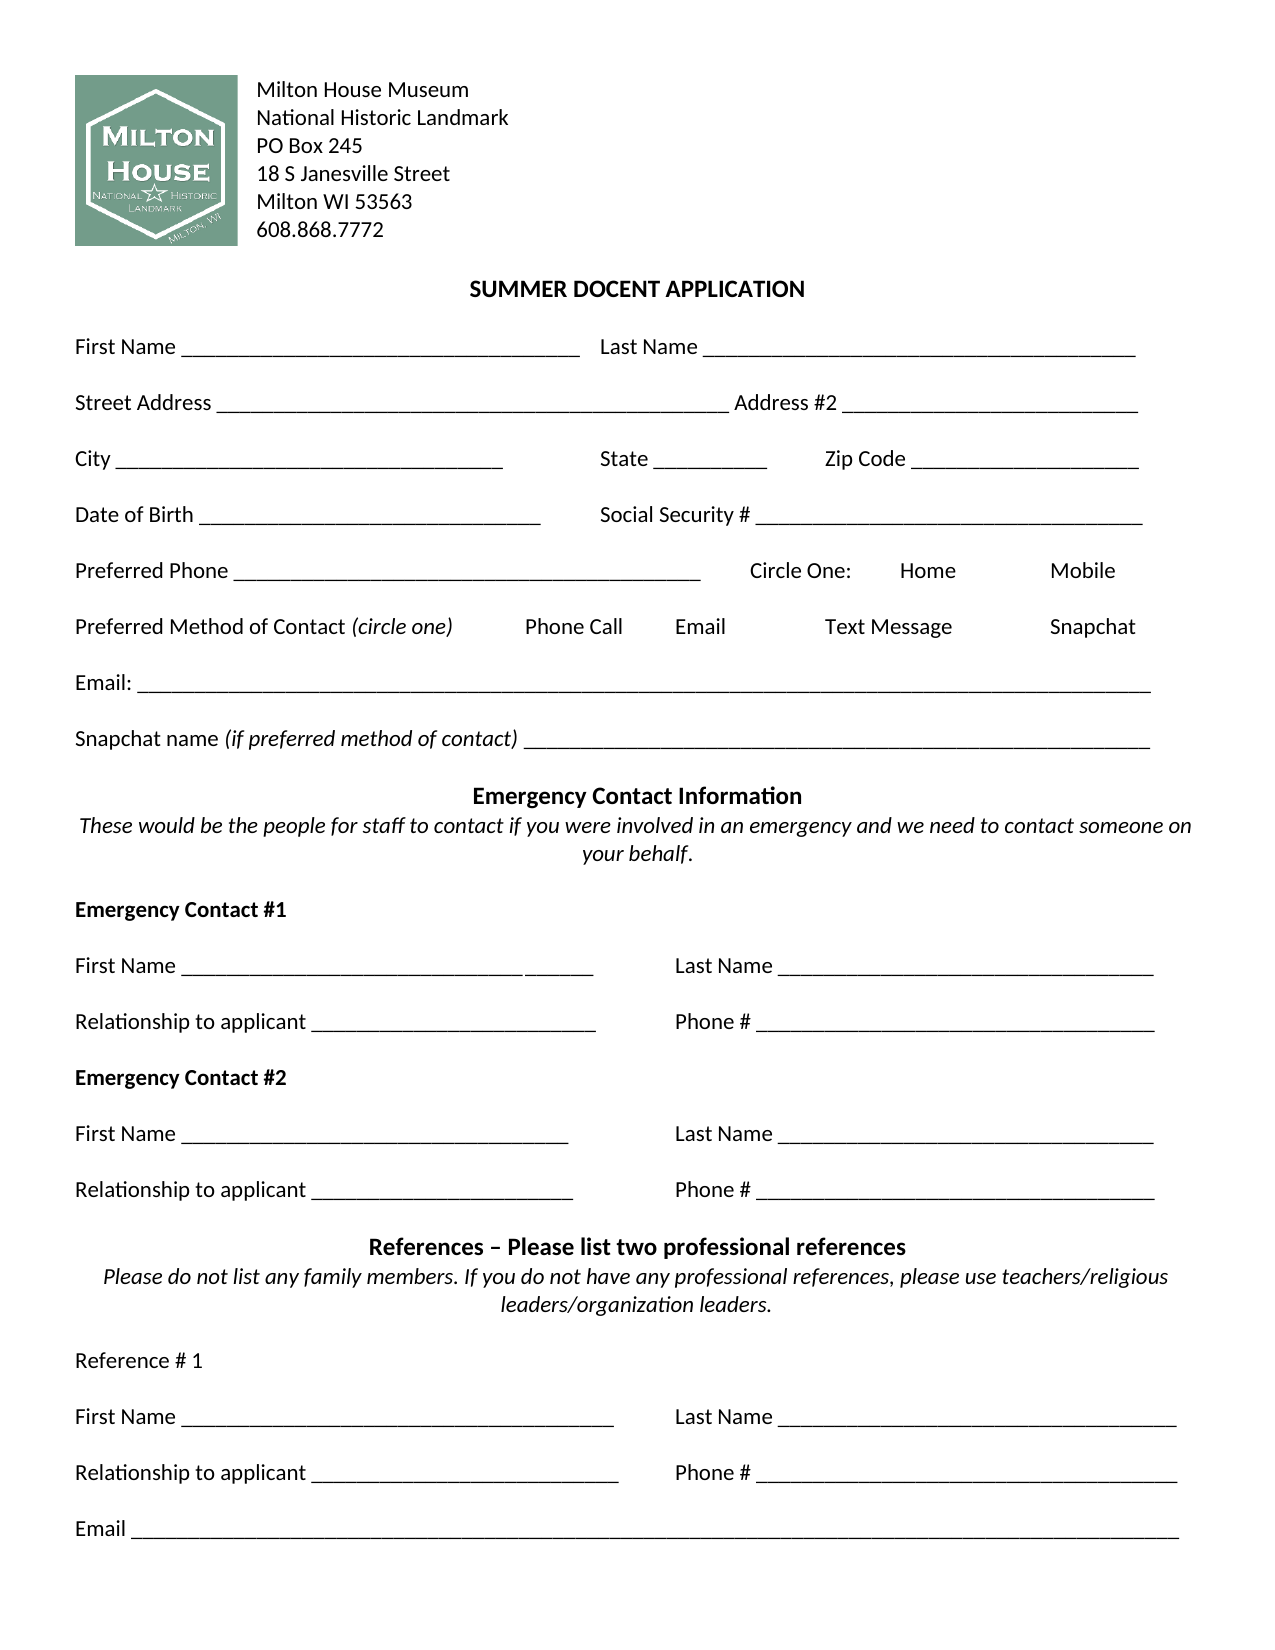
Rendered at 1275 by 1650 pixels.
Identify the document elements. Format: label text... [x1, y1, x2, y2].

text Date of Birth ______________________________ Social Security # __________________________________ [75, 500, 1200, 528]
text Relationship to applicant _________________________ Phone # ___________________________________ [75, 1007, 1200, 1035]
text Emergency Contact #1 [75, 895, 1200, 923]
text Emergency Contact Information [75, 781, 1200, 811]
text SUMMER DOCENT APPLICATION [75, 274, 1200, 304]
text 608.868.7772 [238, 215, 1200, 243]
text First Name ______________________________ ______ Last Name _________________________________ [75, 951, 1200, 979]
text Relationship to applicant _______________________ Phone # ___________________________________ [75, 1175, 1200, 1203]
text 18 S Janesville Street [238, 159, 1200, 187]
text First Name __________________________________ Last Name _________________________________ [75, 1119, 1200, 1147]
text Relationship to applicant ___________________________ Phone # _____________________________________ [75, 1458, 1200, 1486]
text Emergency Contact #2 [75, 1063, 1200, 1091]
text Preferred Phone _________________________________________ Circle One: Home Mobile [75, 556, 1200, 584]
text Milton WI 53563 [238, 187, 1200, 215]
text Milton House Museum [238, 75, 1200, 103]
text Email: _________________________________________________________________________________________ [75, 668, 1200, 696]
text PO Box 245 [238, 131, 1200, 159]
text References – Please list two professional references [75, 1231, 1200, 1262]
text Preferred Method of Contact (circle one) Phone Call Email Text Message Snapchat [75, 612, 1200, 640]
text Reference # 1 [75, 1346, 1200, 1374]
text City __________________________________ State __________ Zip Code ____________________ [75, 444, 1200, 472]
text Email ____________________________________________________________________________________________ [75, 1514, 1200, 1542]
picture [75, 75, 238, 246]
text National Historic Landmark [238, 103, 1200, 131]
text Snapchat name (if preferred method of contact) _______________________________________________________ [75, 724, 1200, 752]
text Street Address _____________________________________________ Address #2 __________________________ [75, 388, 1200, 416]
text These would be the people for staff to contact if you were involved in an emergency and we need to contact someone on your behalf. [75, 811, 1200, 867]
text First Name ______________________________________ Last Name ___________________________________ [75, 1402, 1200, 1430]
text Please do not list any family members. If you do not have any professional references, please use teachers/religious leaders/organization leaders. [75, 1262, 1200, 1318]
text First Name ___________________________________ Last Name ______________________________________ [75, 332, 1200, 360]
